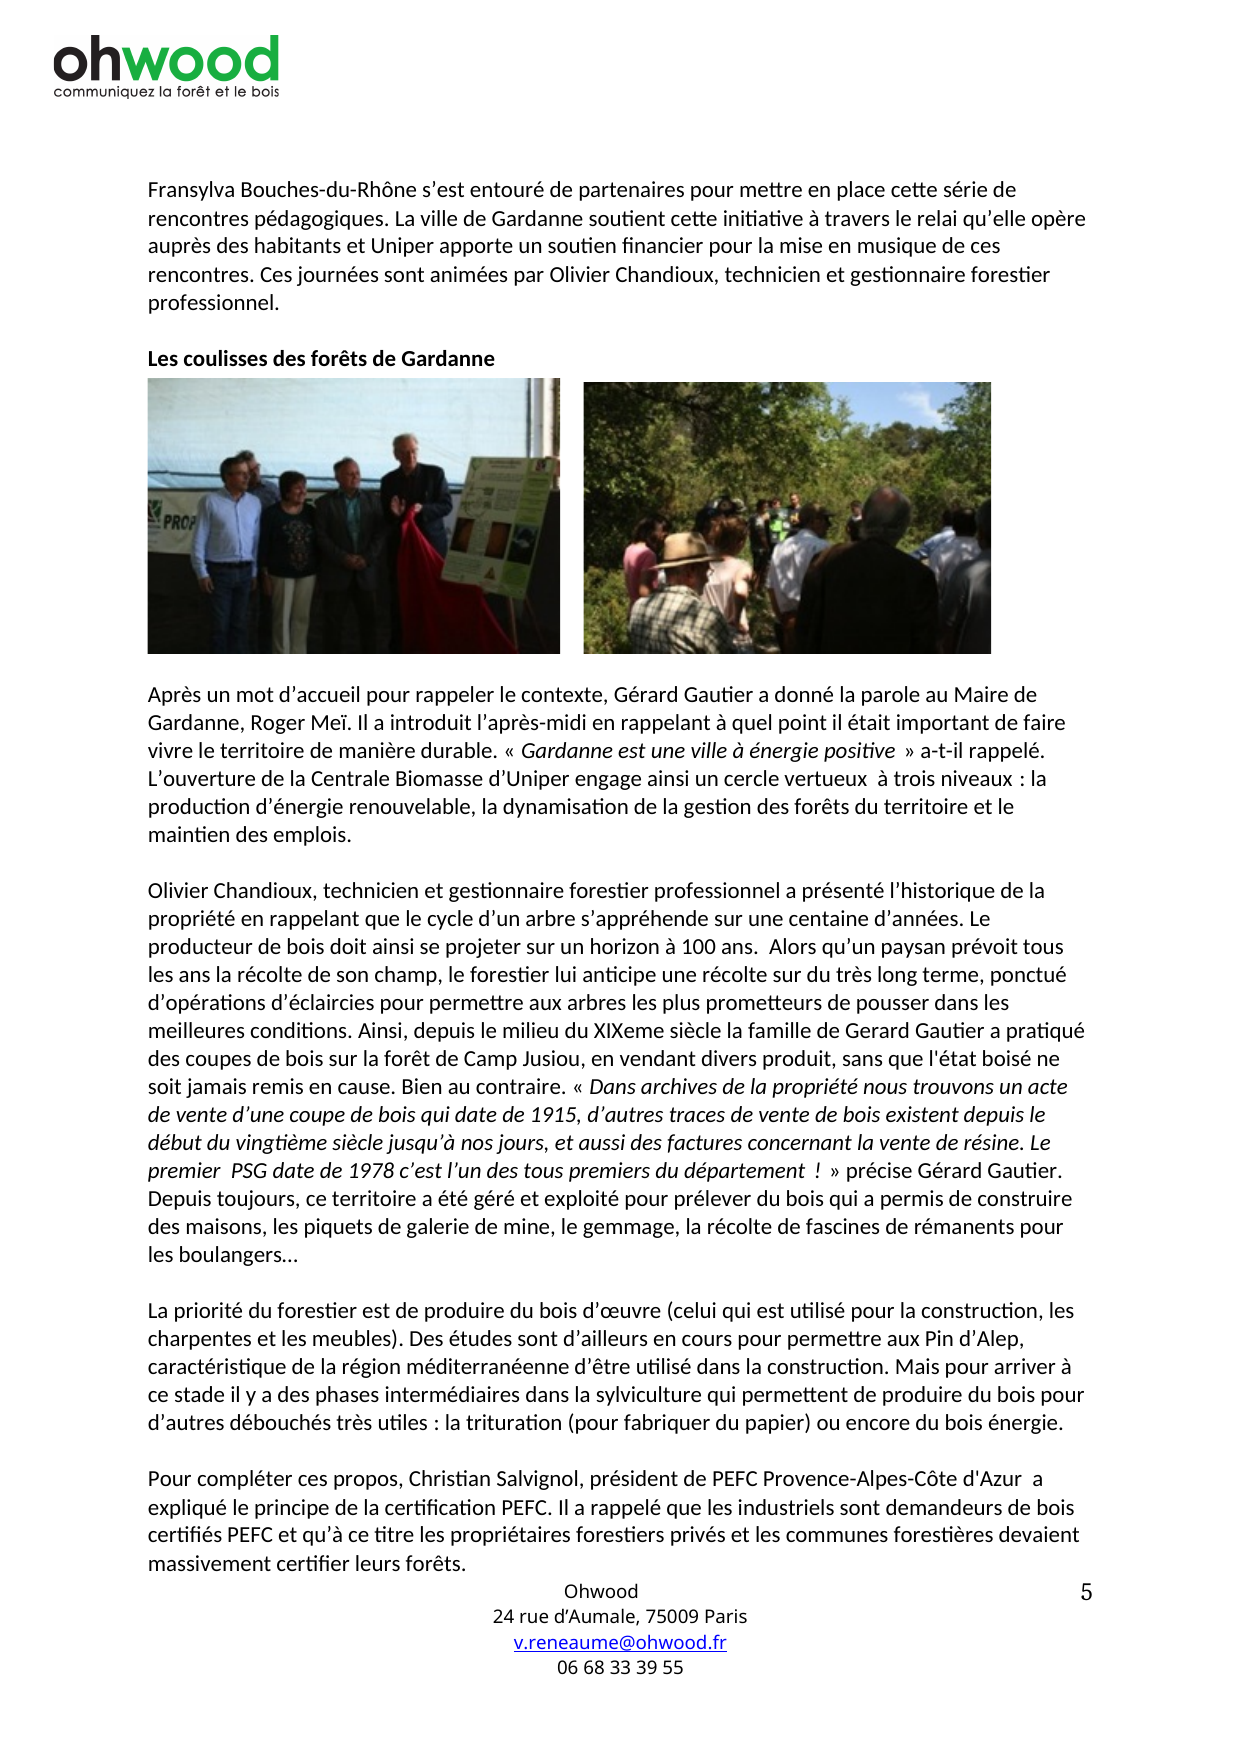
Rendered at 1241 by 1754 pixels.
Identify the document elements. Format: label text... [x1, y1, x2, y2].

text Olivier Chandioux, technicien et gestionnaire forestier professionnel a présenté l’historique de la propriété en rappelant que le cycle d’un arbre s’appréhende sur une centaine d’années. Le producteur de bois doit ainsi se projeter sur un horizon à 100 ans. Alors qu’un paysan prévoit tous les ans la récolte de son champ, le forestier lui anticipe une récolte sur du très long terme, ponctué d’opérations d’éclaircies pour permettre aux arbres les plus prometteurs de pousser dans les meilleures conditions. Ainsi, depuis le milieu du XIXeme siècle la famille de Gerard Gautier a pratiqué des coupes de bois sur la forêt de Camp Jusiou, en vendant divers produit, sans que l'état boisé ne soit jamais remis en cause. Bien au contraire. « Dans archives de la propriété nous trouvons un acte de vente d’une coupe de bois qui date de 1915, d’autres traces de vente de bois existent depuis le début du vingtième siècle jusqu’à nos jours, et aussi des factures concernant la vente de résine. Le premier PSG date de 1978 c’est l’un des tous premiers du département ! » précise Gérard Gautier. [148, 876, 1093, 1184]
text Les coulisses des forêts de Gardanne [148, 344, 1093, 372]
text Depuis toujours, ce territoire a été géré et exploité pour prélever du bois qui a permis de construire des maisons, les piquets de galerie de mine, le gemmage, la récolte de fascines de rémanents pour les boulangers… [148, 1184, 1093, 1268]
text La priorité du forestier est de produire du bois d’œuvre (celui qui est utilisé pour la construction, les charpentes et les meubles). Des études sont d’ailleurs en cours pour permettre aux Pin d’Alep, caractéristique de la région méditerranéenne d’être utilisé dans la construction. Mais pour arriver à ce stade il y a des phases intermédiaires dans la sylviculture qui permettent de produire du bois pour d’autres débouchés très utiles : la trituration (pour fabriquer du papier) ou encore du bois énergie. [148, 1296, 1093, 1437]
picture [583, 382, 992, 654]
text Fransylva Bouches-du-Rhône s’est entouré de partenaires pour mettre en place cette série de rencontres pédagogiques. La ville de Gardanne soutient cette initiative à travers le relai qu’elle opère auprès des habitants et Uniper apporte un soutien financier pour la mise en musique de ces rencontres. Ces journées sont animées par Olivier Chandioux, technicien et gestionnaire forestier professionnel. [148, 176, 1093, 316]
picture [147, 378, 561, 654]
text Après un mot d’accueil pour rappeler le contexte, Gérard Gautier a donné la parole au Maire de Gardanne, Roger Meï. Il a introduit l’après-midi en rappelant à quel point il était important de faire vivre le territoire de manière durable. « Gardanne est une ville à énergie positive » a-t-il rappelé. L’ouverture de la Centrale Biomasse d’Uniper engage ainsi un cercle vertueux à trois niveaux : la production d’énergie renouvelable, la dynamisation de la gestion des forêts du territoire et le maintien des emplois. [148, 680, 1093, 848]
text Pour compléter ces propos, Christian Salvignol, président de PEFC Provence-Alpes-Côte d'Azur a expliqué le principe de la certification PEFC. Il a rappelé que les industriels sont demandeurs de bois certifiés PEFC et qu’à ce titre les propriétaires forestiers privés et les communes forestières devaient massivement certifier leurs forêts. [148, 1464, 1093, 1577]
picture [53, 35, 279, 99]
